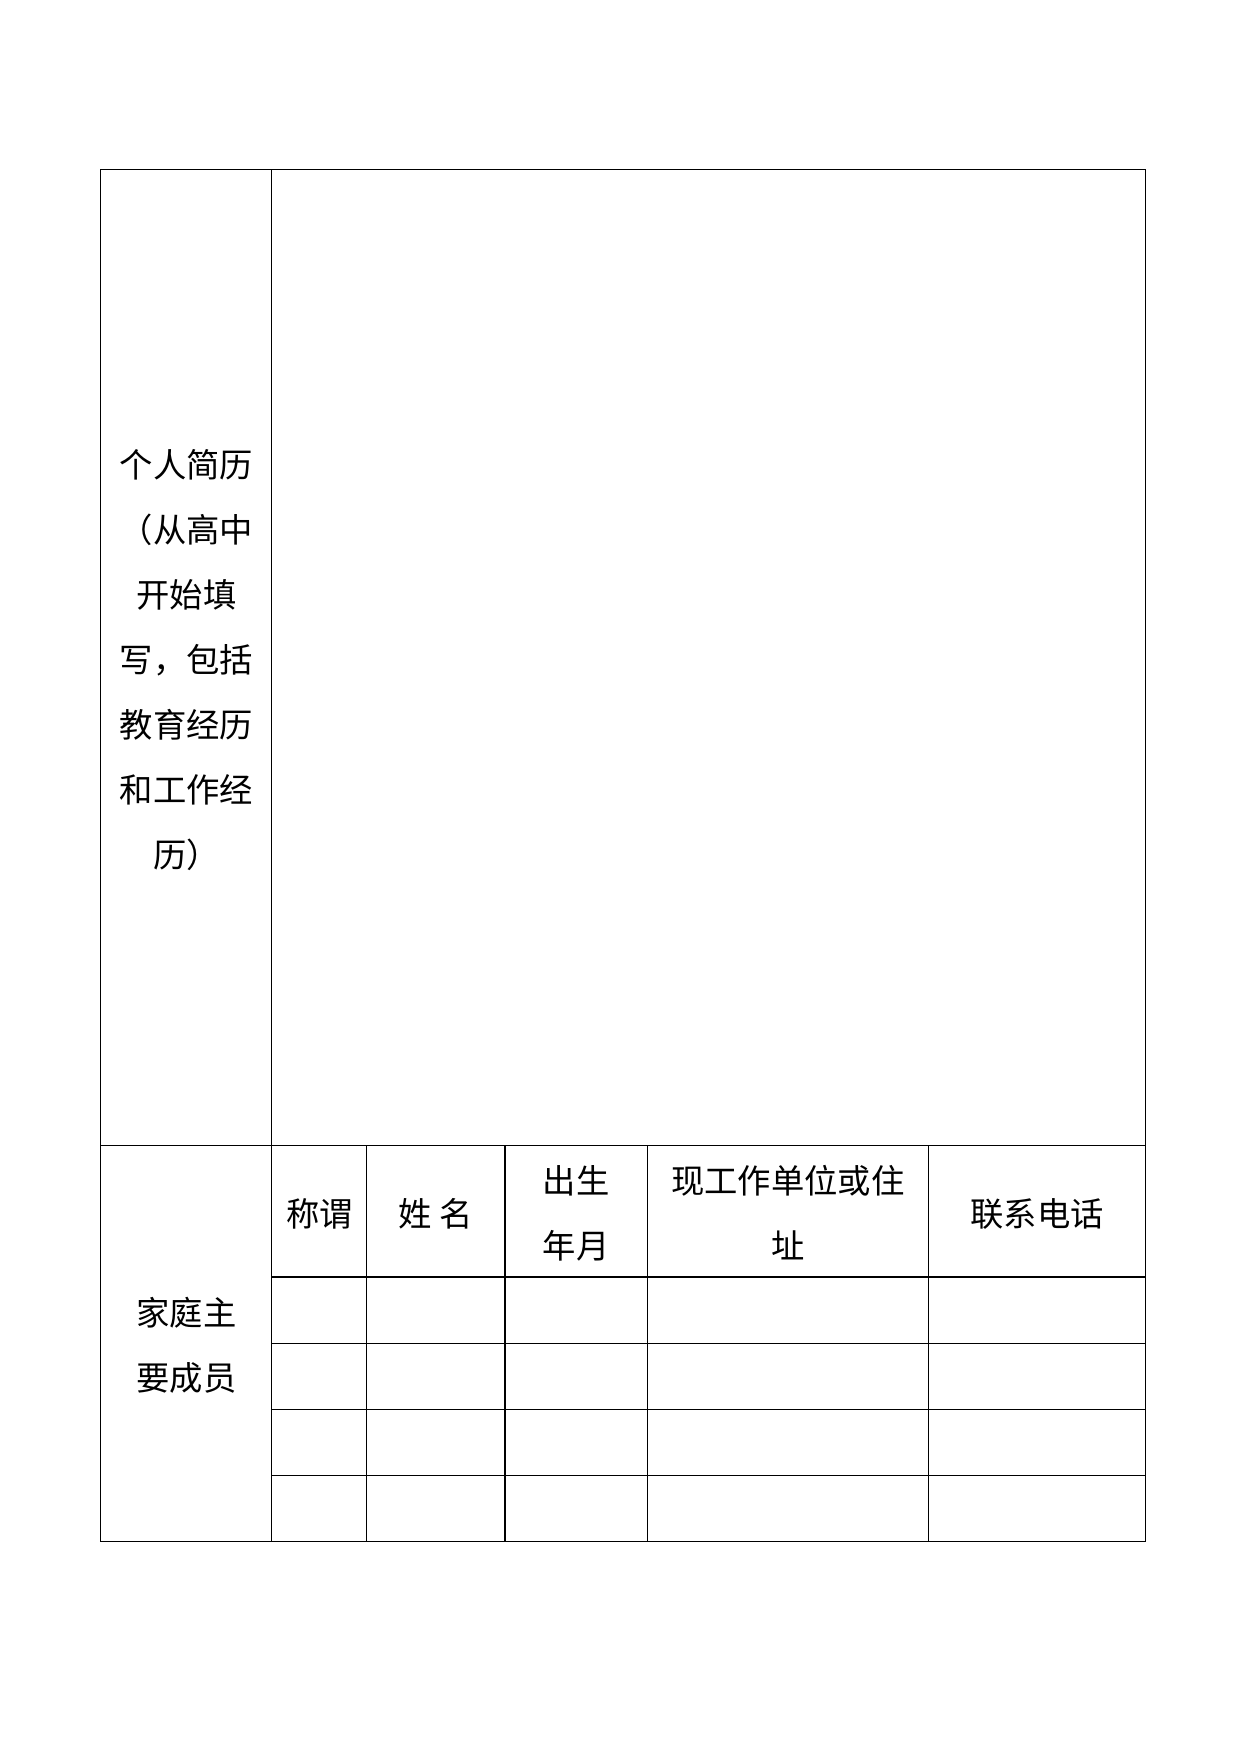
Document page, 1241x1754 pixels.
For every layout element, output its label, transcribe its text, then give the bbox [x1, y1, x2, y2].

table_cell [272, 1410, 366, 1474]
table_cell [506, 1344, 647, 1408]
table_cell [648, 1476, 928, 1541]
table_cell [929, 1278, 1145, 1342]
table_cell [272, 1344, 366, 1408]
table_cell [272, 1476, 366, 1541]
table_cell [367, 1278, 504, 1342]
table_cell [648, 1278, 928, 1342]
table_cell 现工作单位或住址 [648, 1146, 928, 1276]
table_cell 联系电话 [929, 1146, 1145, 1276]
table_cell [272, 170, 1145, 1145]
table_cell 家庭主 要成员 [101, 1146, 271, 1541]
table_cell [506, 1476, 647, 1541]
table_cell [929, 1344, 1145, 1408]
table_cell [367, 1410, 504, 1474]
table_cell 出生 年月 [506, 1146, 647, 1276]
table_cell [506, 1278, 647, 1342]
table_cell [648, 1344, 928, 1408]
table_cell 姓 名 [367, 1146, 504, 1276]
table_cell [506, 1410, 647, 1474]
table_cell [367, 1344, 504, 1408]
table_cell [929, 1410, 1145, 1474]
table_cell 个人简历（从高中开始填写，包括教育经历和工作经历） [101, 170, 271, 1145]
table_cell [367, 1476, 504, 1541]
table_cell [648, 1410, 928, 1474]
table_cell 称谓 [272, 1146, 366, 1276]
table_cell [272, 1278, 366, 1342]
table_cell [929, 1476, 1145, 1541]
